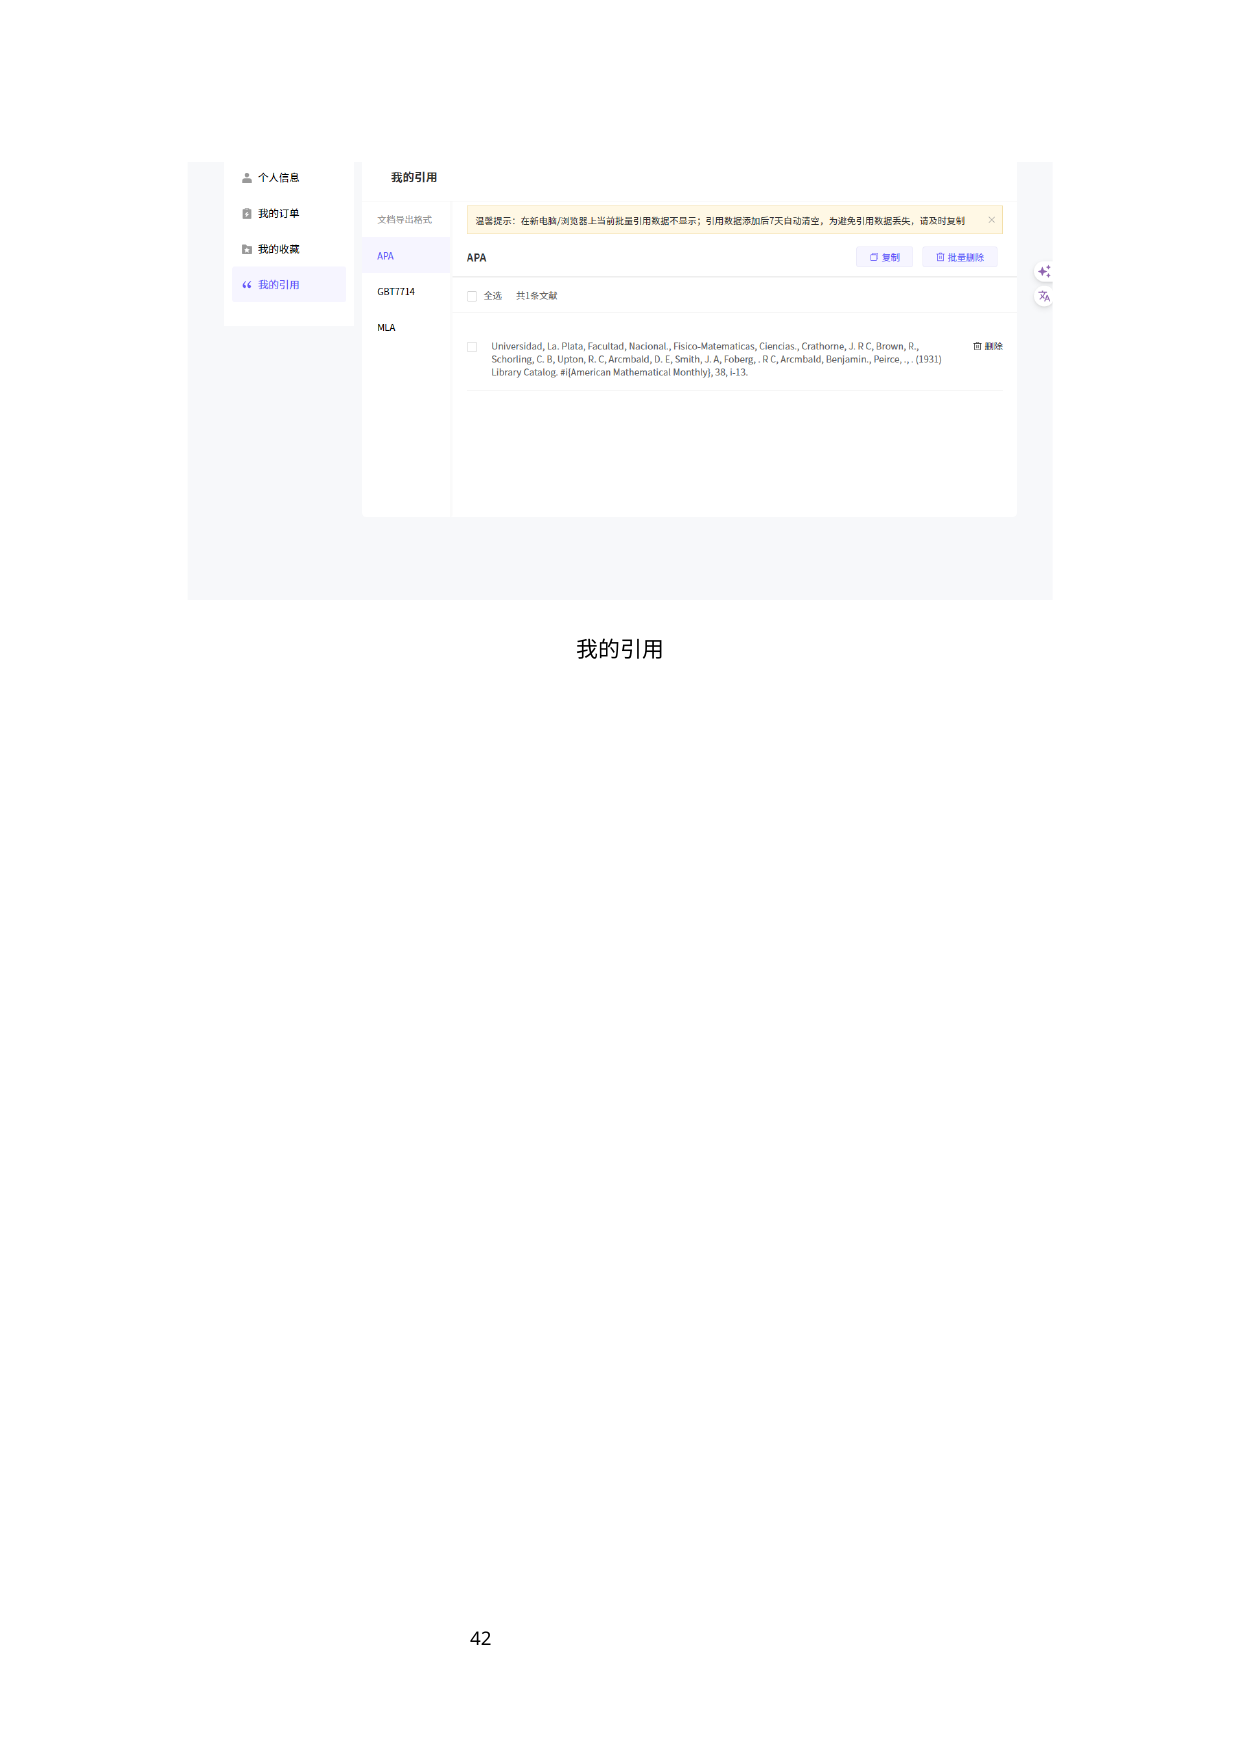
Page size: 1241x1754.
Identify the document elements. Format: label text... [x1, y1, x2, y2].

text 我的引用 [187, 632, 1053, 664]
picture [187, 162, 1053, 600]
